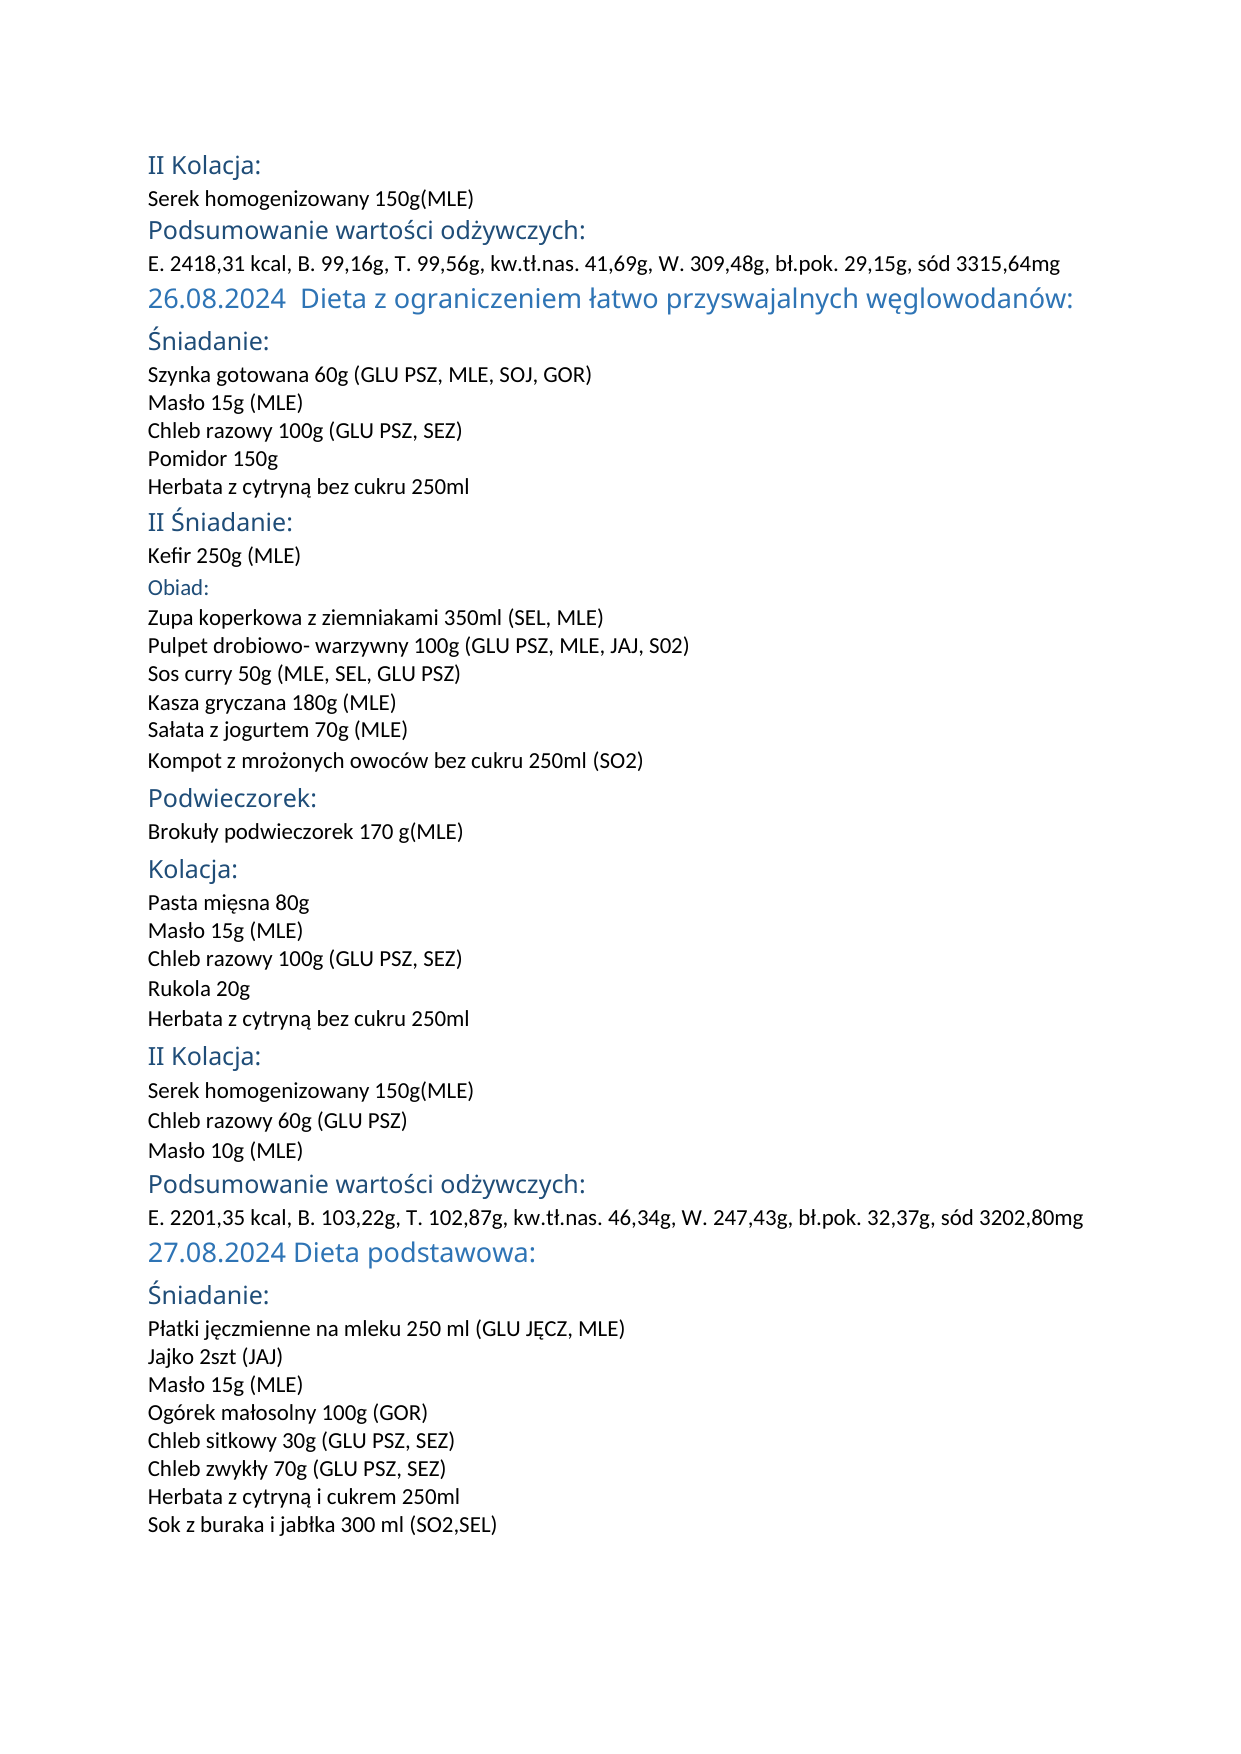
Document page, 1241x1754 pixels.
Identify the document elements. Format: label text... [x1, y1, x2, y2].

subtitle Podwieczorek: [148, 780, 1093, 814]
text Jajko 2szt (JAJ) [148, 1342, 1093, 1370]
text Kompot z mrożonych owoców bez cukru 250ml (SO2) [148, 746, 1093, 774]
text Sok z buraka i jabłka 300 ml (SO2,SEL) [148, 1510, 1093, 1538]
text E. 2201,35 kcal, B. 103,22g, T. 102,87g, kw.tł.nas. 46,34g, W. 247,43g, bł.pok. 32,37g, sód 3202,80mg [148, 1203, 1093, 1231]
text Masło 15g (MLE) [148, 1370, 1093, 1398]
text Herbata z cytryną bez cukru 250ml [148, 472, 1093, 500]
text Sałata z jogurtem 70g (MLE) [148, 716, 1093, 744]
text Herbata z cytryną i cukrem 250ml [148, 1482, 1093, 1510]
text Zupa koperkowa z ziemniakami 350ml (SEL, MLE) [148, 603, 1093, 632]
text Pasta mięsna 80g [148, 888, 1093, 916]
subtitle II Kolacja: [148, 148, 1093, 182]
text E. 2418,31 kcal, B. 99,16g, T. 99,56g, kw.tł.nas. 41,69g, W. 309,48g, bł.pok. 29,15g, sód 3315,64mg [148, 249, 1093, 277]
text Szynka gotowana 60g (GLU PSZ, MLE, SOJ, GOR) [148, 360, 1093, 388]
text Rukola 20g [148, 974, 1093, 1002]
text Pomidor 150g [148, 444, 1093, 472]
subtitle Podsumowanie wartości odżywczych: [148, 1166, 1093, 1200]
subtitle Obiad: [148, 573, 1093, 601]
text Chleb razowy 100g (GLU PSZ, SEZ) [148, 416, 1093, 444]
text Serek homogenizowany 150g(MLE) [148, 184, 1093, 212]
text Ogórek małosolny 100g (GOR) [148, 1398, 1093, 1426]
text Chleb zwykły 70g (GLU PSZ, SEZ) [148, 1454, 1093, 1482]
text Sos curry 50g (MLE, SEL, GLU PSZ) [148, 659, 1093, 688]
text Chleb sitkowy 30g (GLU PSZ, SEZ) [148, 1426, 1093, 1454]
subtitle Śniadanie: [148, 1277, 1093, 1311]
subtitle Śniadanie: [148, 323, 1093, 357]
text Kasza gryczana 180g (MLE) [148, 688, 1093, 716]
text Kefir 250g (MLE) [148, 541, 1093, 569]
subtitle II Śniadanie: [148, 504, 1093, 538]
text Chleb razowy 100g (GLU PSZ, SEZ) [148, 944, 1093, 972]
text Chleb razowy 60g (GLU PSZ) [148, 1106, 1093, 1134]
subtitle II Kolacja: [148, 1039, 1093, 1073]
subtitle 27.08.2024 Dieta podstawowa: [148, 1233, 1093, 1270]
subtitle 26.08.2024 Dieta z ograniczeniem łatwo przyswajalnych węglowodanów: [148, 279, 1093, 316]
text Masło 15g (MLE) [148, 388, 1093, 416]
subtitle Kolacja: [148, 851, 1093, 885]
text Masło 10g (MLE) [148, 1136, 1093, 1164]
subtitle Podsumowanie wartości odżywczych: [148, 212, 1093, 246]
text Herbata z cytryną bez cukru 250ml [148, 1004, 1093, 1033]
text Płatki jęczmienne na mleku 250 ml (GLU JĘCZ, MLE) [148, 1314, 1093, 1342]
text Serek homogenizowany 150g(MLE) [148, 1076, 1093, 1104]
text Pulpet drobiowo- warzywny 100g (GLU PSZ, MLE, JAJ, S02) [148, 632, 1093, 659]
text Masło 15g (MLE) [148, 916, 1093, 944]
text Brokuły podwieczorek 170 g(MLE) [148, 817, 1093, 845]
